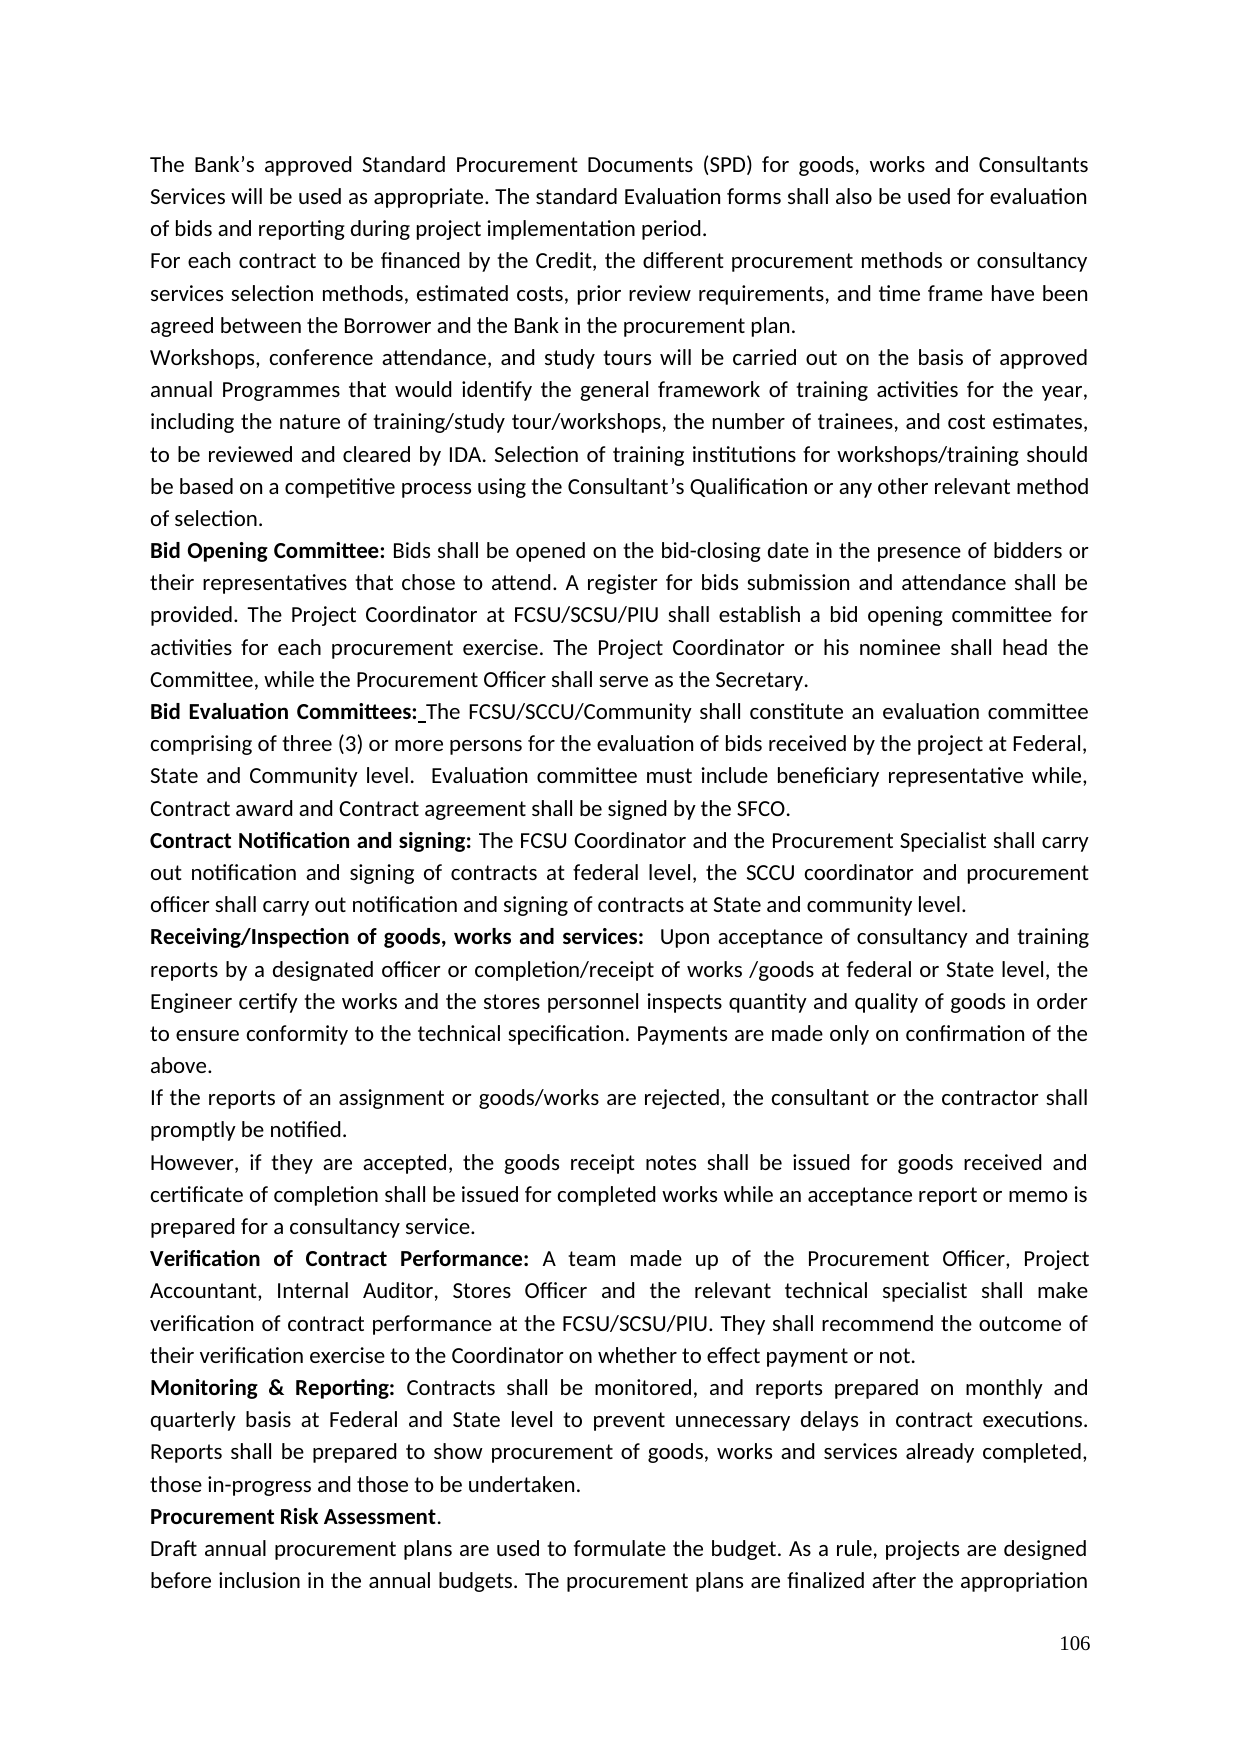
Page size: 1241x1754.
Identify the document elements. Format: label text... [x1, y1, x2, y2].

text Procurement Risk Assessment. [150, 1502, 1090, 1530]
text However, if they are accepted, the goods receipt notes shall be issued for goods received and certificate of completion shall be issued for completed works while an acceptance report or memo is prepared for a consultancy service. [150, 1148, 1090, 1240]
text For each contract to be financed by the Credit, the different procurement methods or consultancy services selection methods, estimated costs, prior review requirements, and time frame have been agreed between the Borrower and the Bank in the procurement plan. [150, 247, 1090, 339]
text Bid Evaluation Committees: The FCSU/SCCU/Community shall constitute an evaluation committee comprising of three (3) or more persons for the evaluation of bids received by the project at Federal, State and Community level. Evaluation committee must include beneficiary representative while, Contract award and Contract agreement shall be signed by the SFCO. [150, 697, 1090, 822]
text Workshops, conference attendance, and study tours will be carried out on the basis of approved annual Programmes that would identify the general framework of training activities for the year, including the nature of training/study tour/workshops, the number of trainees, and cost estimates, to be reviewed and cleared by IDA. Selection of training institutions for workshops/training should be based on a competitive process using the Consultant’s Qualification or any other relevant method of selection. [150, 343, 1090, 532]
text Bid Opening Committee: Bids shall be opened on the bid-closing date in the presence of bidders or their representatives that chose to attend. A register for bids submission and attendance shall be provided. The Project Coordinator at FCSU/SCSU/PIU shall establish a bid opening committee for activities for each procurement exercise. The Project Coordinator or his nominee shall head the Committee, while the Procurement Officer shall serve as the Secretary. [150, 536, 1090, 693]
text Monitoring & Reporting: Contracts shall be monitored, and reports prepared on monthly and quarterly basis at Federal and State level to prevent unnecessary delays in contract executions. Reports shall be prepared to show procurement of goods, works and services already completed, those in-progress and those to be undertaken. [150, 1373, 1090, 1498]
text The Bank’s approved Standard Procurement Documents (SPD) for goods, works and Consultants Services will be used as appropriate. The standard Evaluation forms shall also be used for evaluation of bids and reporting during project implementation period. [150, 150, 1090, 242]
text If the reports of an assignment or goods/works are rejected, the consultant or the contractor shall promptly be notified. [150, 1083, 1090, 1144]
text Receiving/Inspection of goods, works and services: Upon acceptance of consultancy and training reports by a designated officer or completion/receipt of works /goods at federal or State level, the Engineer certify the works and the stores personnel inspects quantity and quality of goods in order to ensure conformity to the technical specification. Payments are made only on confirmation of the above. [150, 922, 1090, 1079]
text Contract Notification and signing: The FCSU Coordinator and the Procurement Specialist shall carry out notification and signing of contracts at federal level, the SCCU coordinator and procurement officer shall carry out notification and signing of contracts at State and community level. [150, 826, 1090, 918]
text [150, 1534, 1090, 1594]
text Verification of Contract Performance: A team made up of the Procurement Officer, Project Accountant, Internal Auditor, Stores Officer and the relevant technical specialist shall make verification of contract performance at the FCSU/SCSU/PIU. They shall recommend the outcome of their verification exercise to the Coordinator on whether to effect payment or not. [150, 1244, 1090, 1369]
